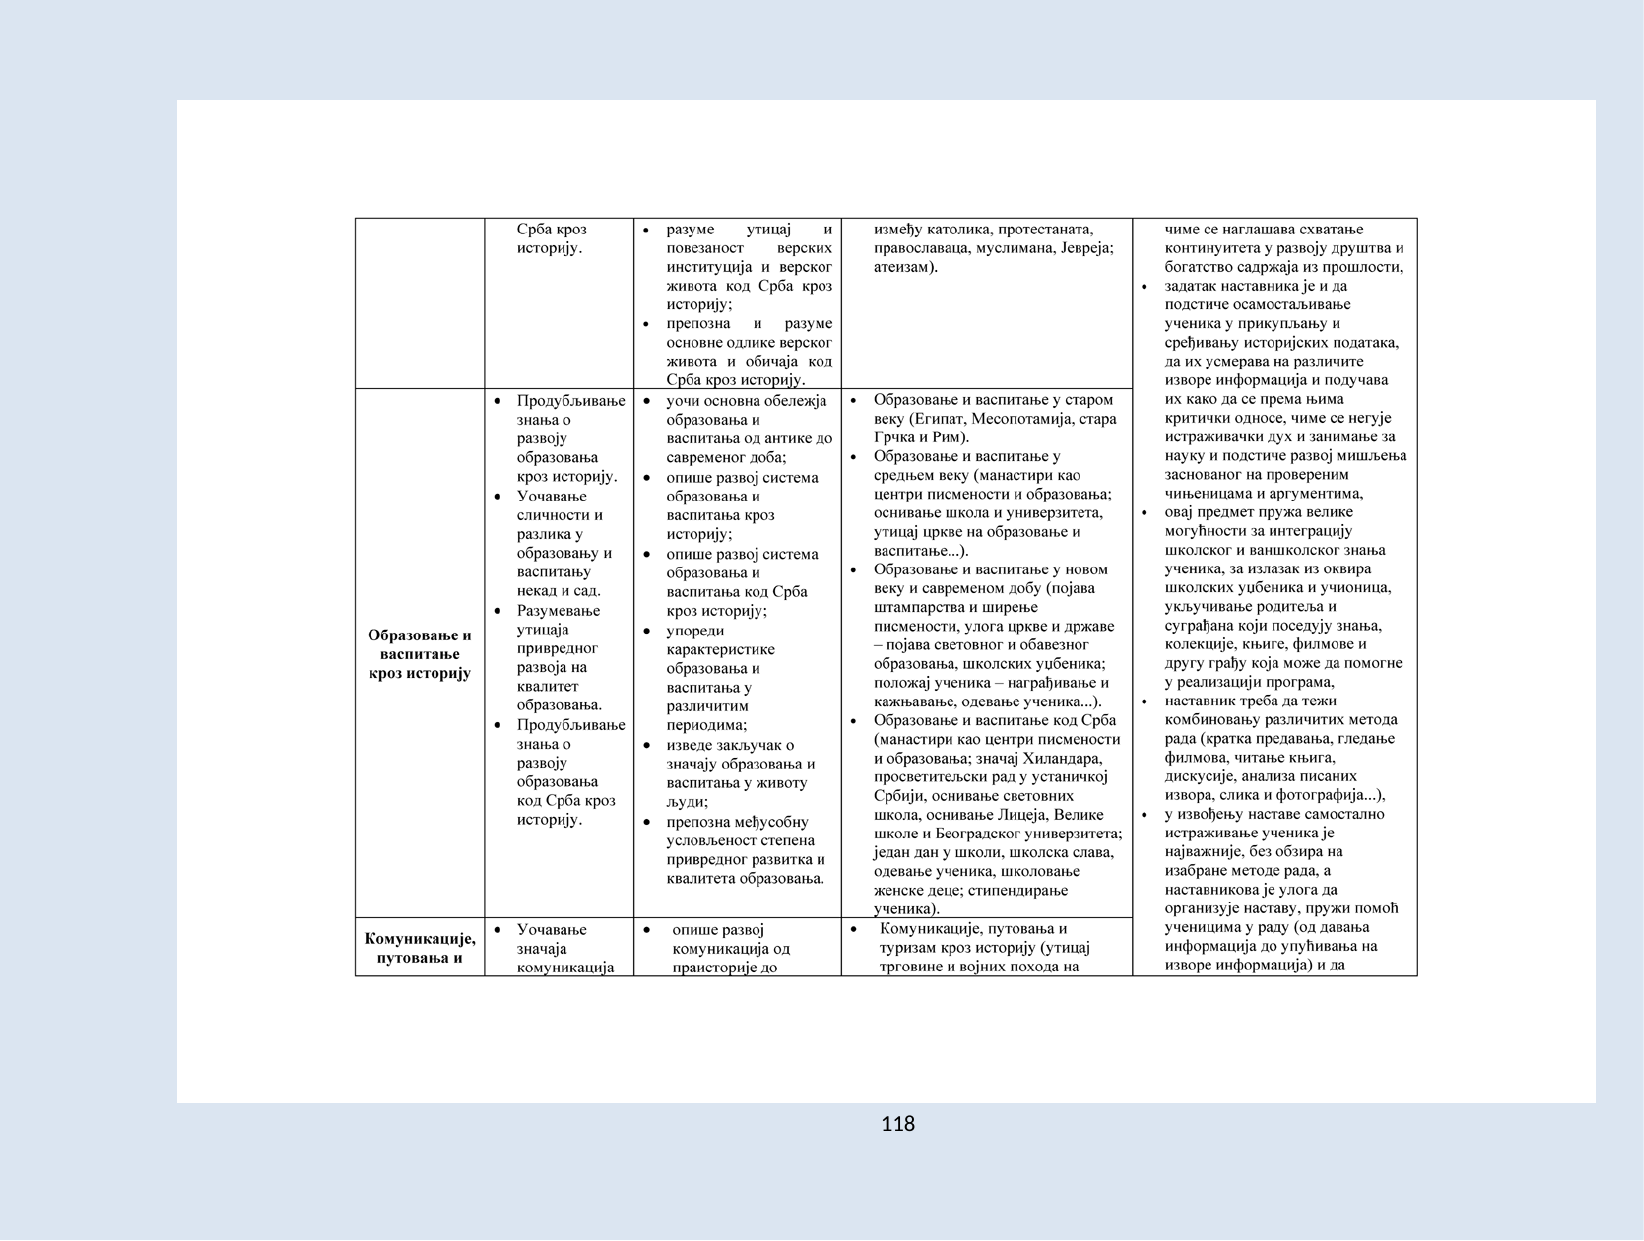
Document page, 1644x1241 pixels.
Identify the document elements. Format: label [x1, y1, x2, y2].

picture [177, 100, 1596, 1103]
